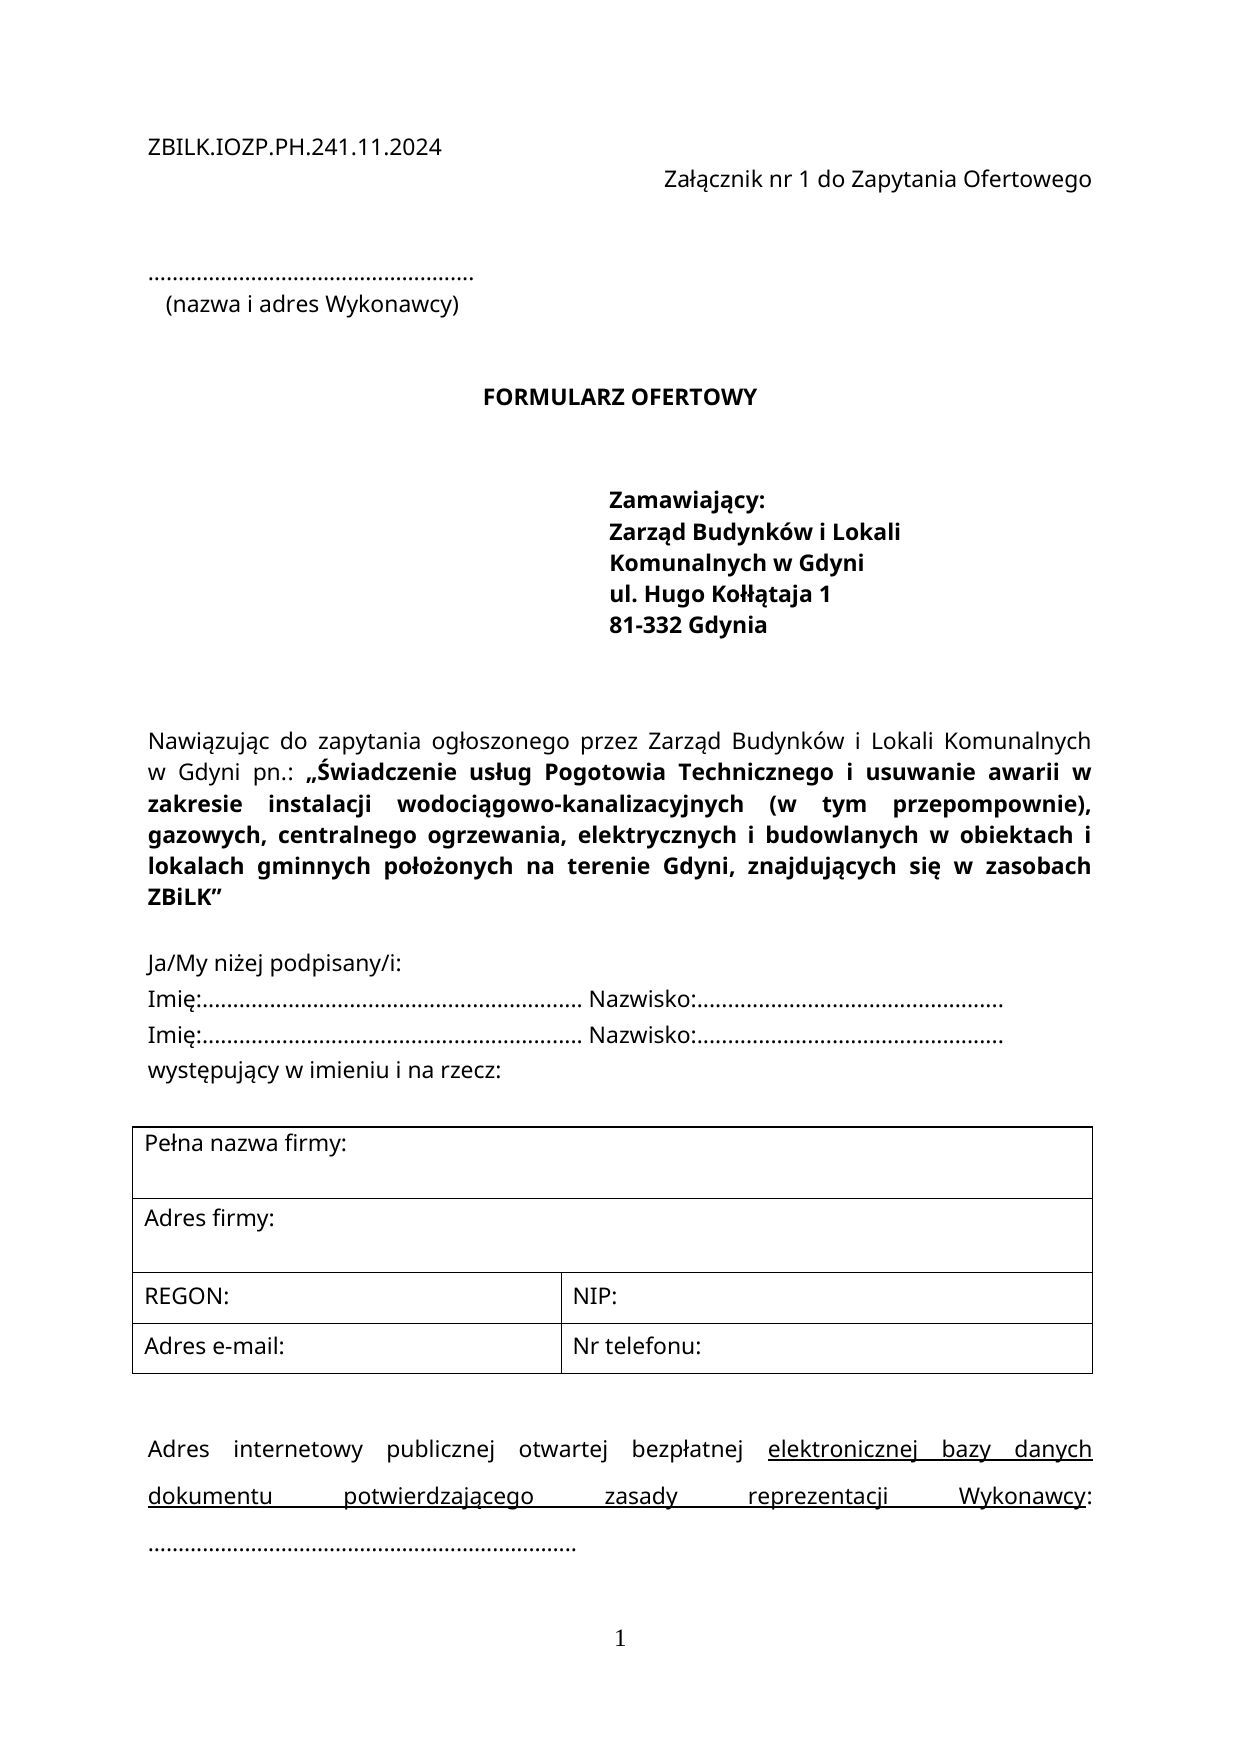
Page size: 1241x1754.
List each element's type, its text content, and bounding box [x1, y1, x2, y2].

text Załącznik nr 1 do Zapytania Ofertowego [148, 163, 1092, 194]
table_cell Adres firmy: [133, 1199, 1092, 1272]
text Nawiązując do zapytania ogłoszonego przez Zarząd Budynków i Lokali Komunalnych w Gdyni pn.: „Świadczenie usług Pogotowia Technicznego i usuwanie awarii w zakresie instalacji wodociągowo-kanalizacyjnych (w tym przepompownie), gazowych, centralnego ogrzewania, elektrycznych i budowlanych w obiektach i lokalach gminnych położonych na terenie Gdyni, znajdujących się w zasobach ZBiLK” [148, 725, 1092, 913]
table_cell REGON: [133, 1273, 561, 1322]
table_cell Adres e-mail: [133, 1324, 561, 1372]
text Imię:.............................................................. Nazwisko:.................................................. [148, 1018, 1092, 1050]
text Imię:.............................................................. Nazwisko:.................................................. [148, 983, 1092, 1014]
text Adres internetowy publicznej otwartej bezpłatnej elektronicznej bazy danych dokumentu potwierdzającego zasady reprezentacji Wykonawcy: …………………………………………………………….. [148, 1433, 1092, 1558]
table_cell Nr telefonu: [562, 1324, 1092, 1372]
table_cell NIP: [562, 1273, 1092, 1322]
text Ja/My niżej podpisany/i: [148, 947, 1092, 978]
text występujący w imieniu i na rzecz: [148, 1054, 1092, 1086]
text …………………………………………..…. [148, 256, 1092, 288]
table_header Pełna nazwa firmy: [133, 1128, 1092, 1198]
text ZBILK.IOZP.PH.241.11.2024 [103, 131, 1092, 163]
text FORMULARZ OFERTOWY [148, 381, 1092, 413]
text (nazwa i adres Wykonawcy) [148, 288, 1092, 319]
